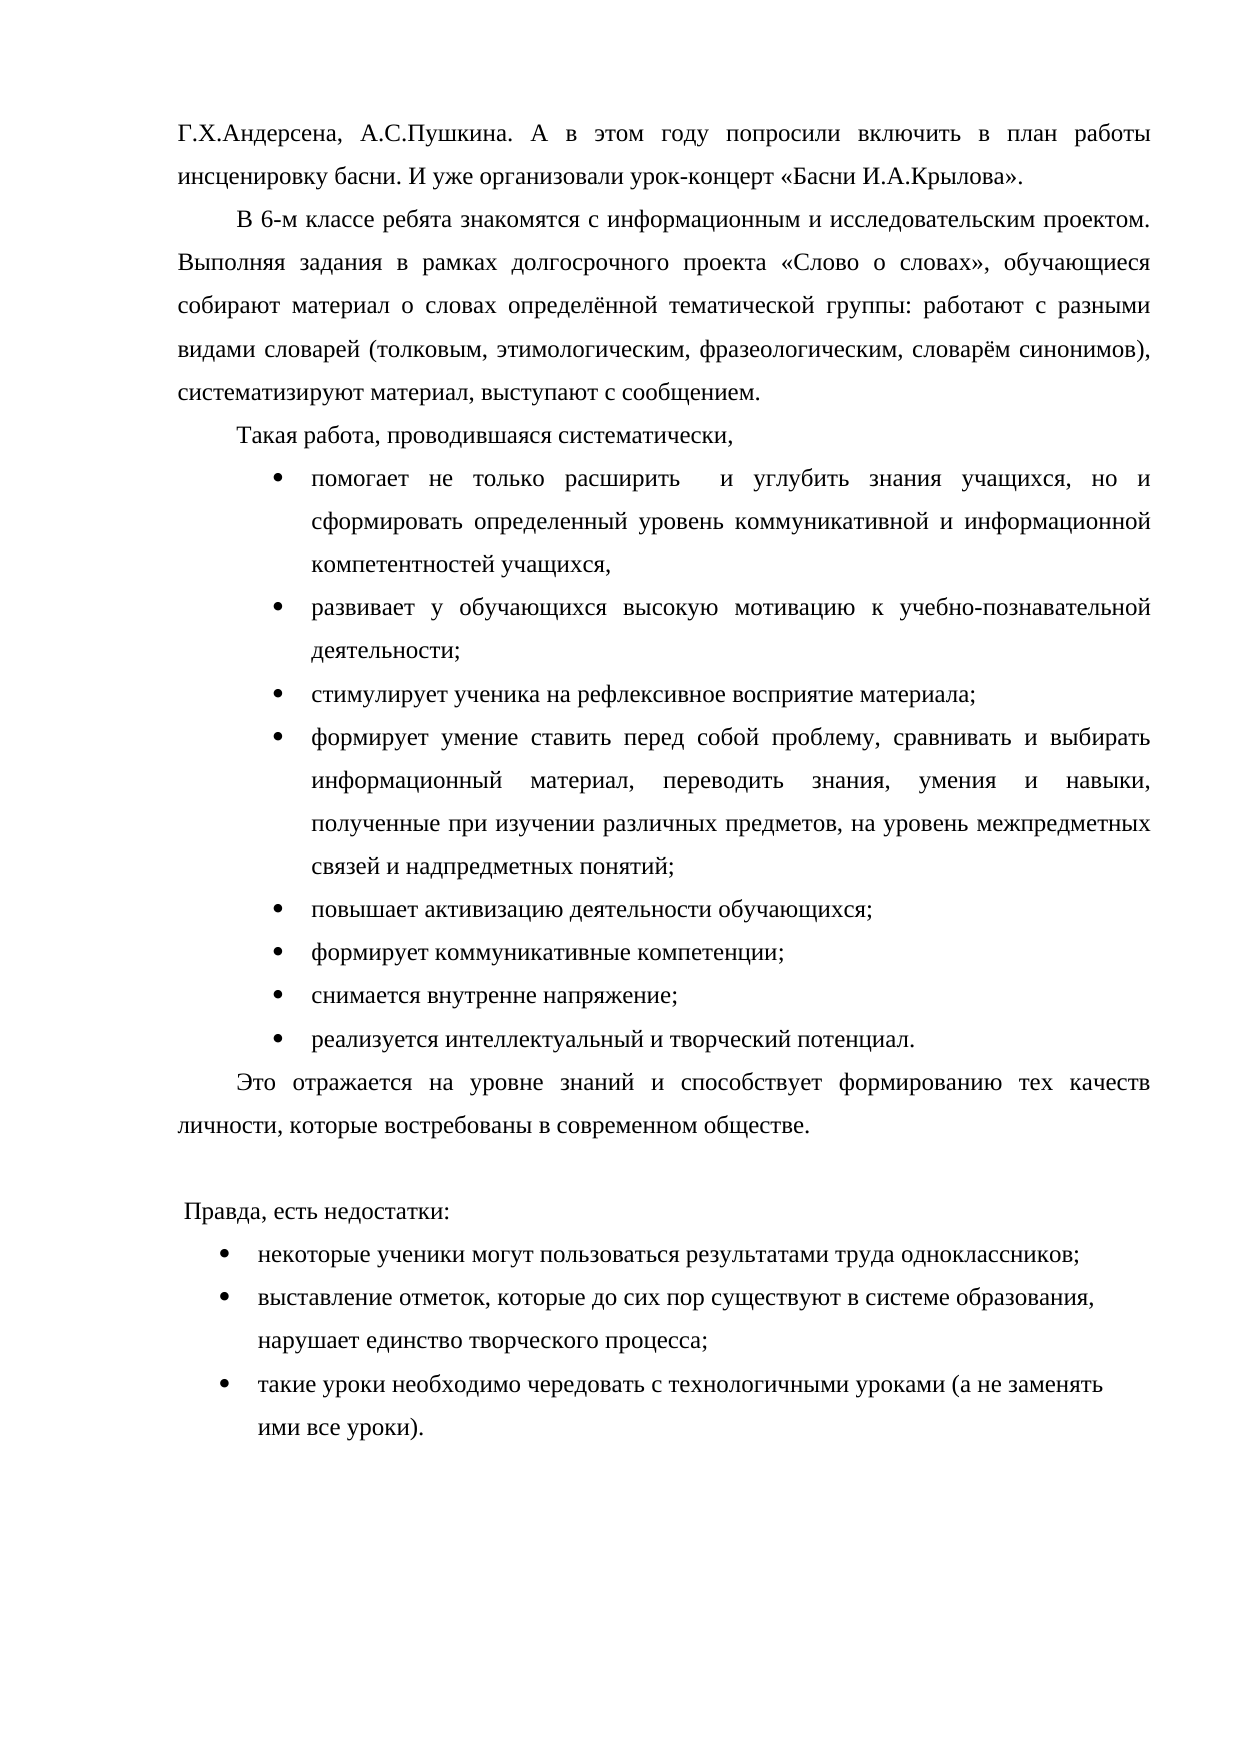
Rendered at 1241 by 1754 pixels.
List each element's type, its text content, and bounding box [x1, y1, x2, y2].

list В 6-м классе ребята знакомятся с информационным и исследовательским проектом. Выполняя задания в рамках долгосрочного проекта «Слово о словах», обучающиеся собирают материал о словах определённой тематической группы: работают с разными видами словарей (толковым, этимологическим, фразеологическим, словарём синонимов), систематизируют материал, выступают с сообщением. [177, 204, 1152, 406]
list помогает не только расширить и углубить знания учащихся, но и сформировать определенный уровень коммуникативной и информационной компетентностей учащихся, [274, 463, 1152, 578]
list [177, 118, 1152, 190]
list повышает активизацию деятельности обучающихся; [274, 894, 1152, 923]
list снимается внутренне напряжение; [274, 981, 1152, 1009]
list стимулирует ученика на рефлексивное восприятие материала; [274, 679, 1152, 707]
list формирует умение ставить перед собой проблему, сравнивать и выбирать информационный материал, переводить знания, умения и навыки, полученные при изучении различных предметов, на уровень межпредметных связей и надпредметных понятий; [274, 722, 1152, 880]
list такие уроки необходимо чередовать с технологичными уроками (а не заменять ими все уроки). [220, 1369, 1152, 1441]
list формирует коммуникативные компетенции; [274, 937, 1152, 966]
list выставление отметок, которые до сих пор существуют в системе образования, нарушает единство творческого процесса; [220, 1282, 1152, 1354]
list некоторые ученики могут пользоваться результатами труда одноклассников; [220, 1239, 1152, 1268]
list Это отражается на уровне знаний и способствует формированию тех качеств личности, которые востребованы в современном обществе. [177, 1067, 1152, 1139]
list реализуется интеллектуальный и творческий потенциал. [274, 1024, 1152, 1052]
list развивает у обучающихся высокую мотивацию к учебно-познавательной деятельности; [274, 592, 1152, 664]
list Такая работа, проводившаяся систематически, [177, 420, 1152, 449]
text Правда, есть недостатки: [177, 1196, 1152, 1225]
